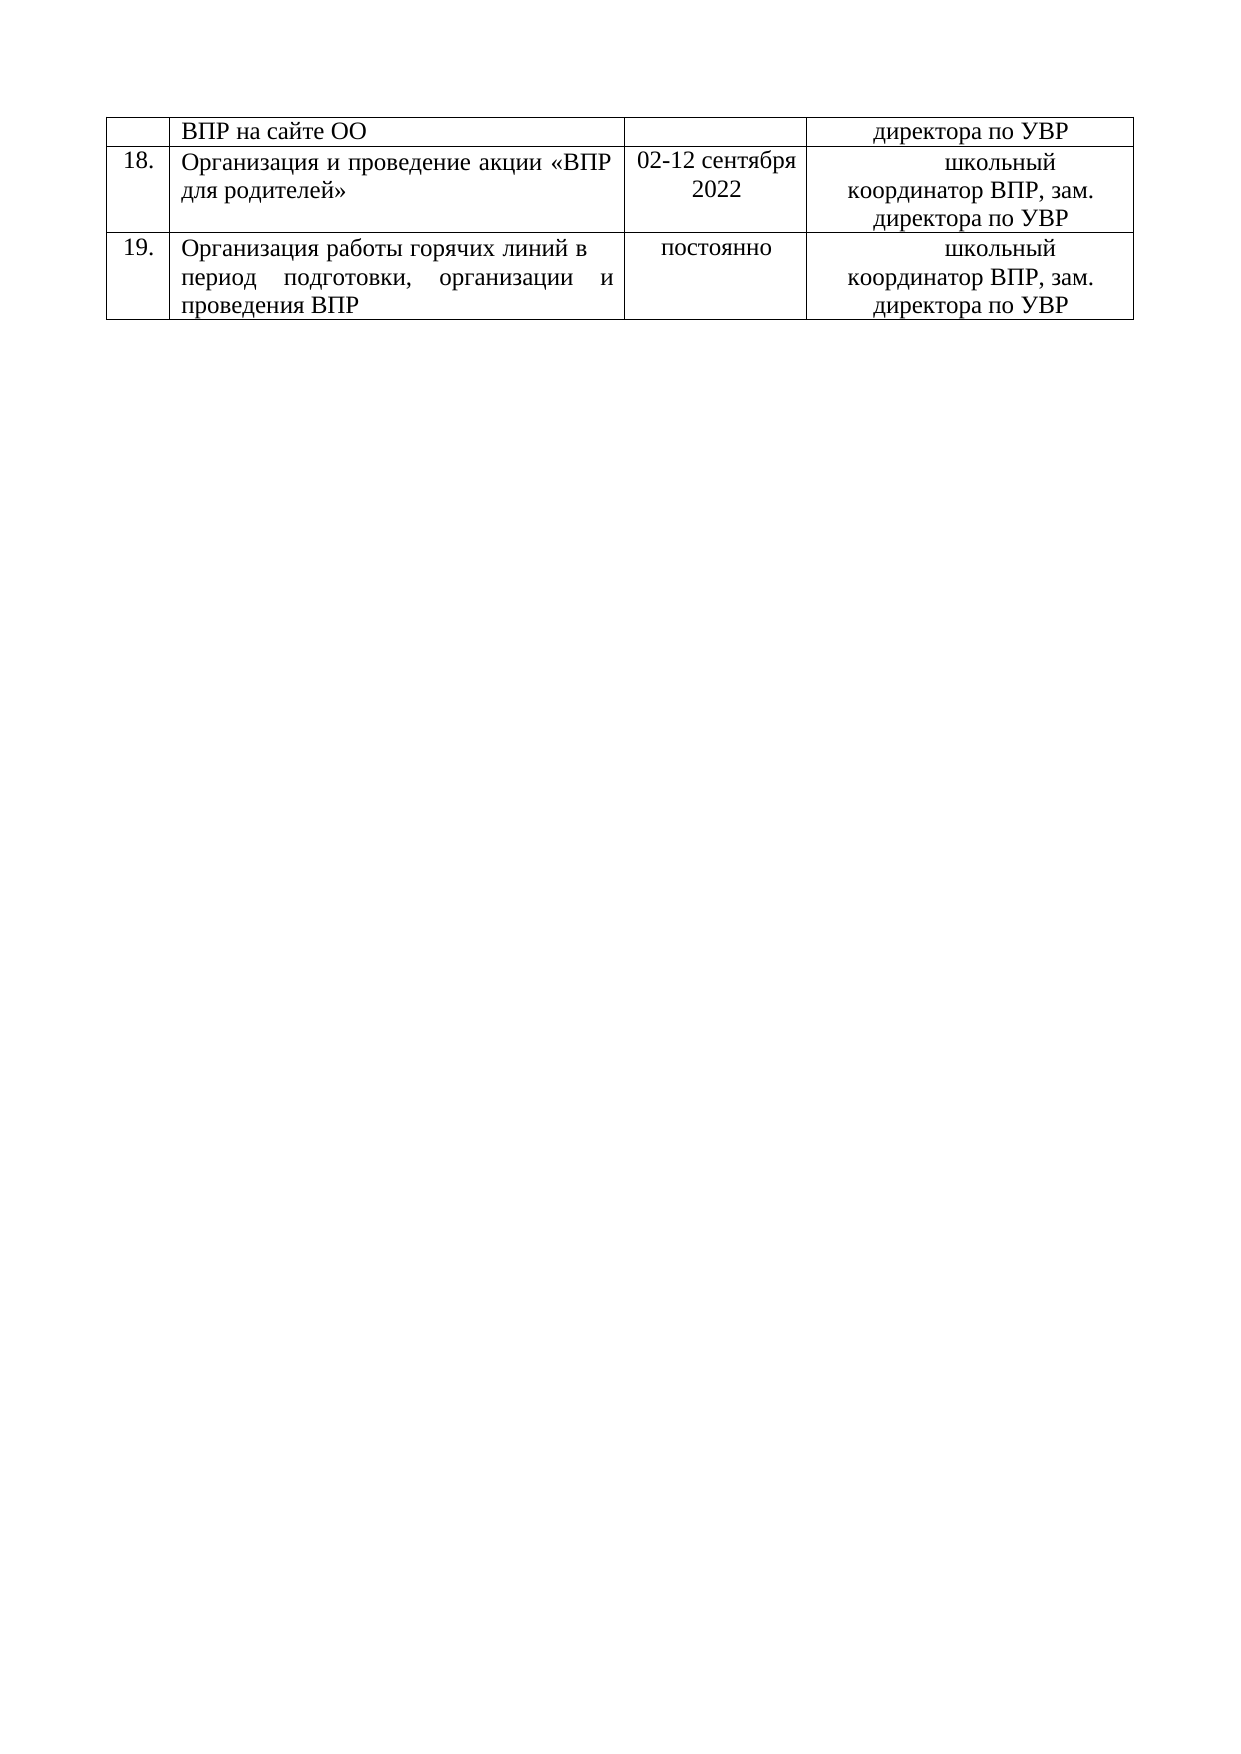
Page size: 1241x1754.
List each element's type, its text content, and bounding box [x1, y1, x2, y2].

table_cell 02-12 сентября 2022 [625, 147, 806, 232]
table_header [107, 118, 169, 146]
table_cell школьный координатор ВПР, зам. директора по УВР [807, 147, 1133, 232]
table_cell Организация работы горячих линий в период подготовки, организации и проведения ВПР [170, 233, 624, 319]
table_cell 19. [107, 233, 169, 319]
table_cell 18. [107, 147, 169, 232]
table_header [625, 118, 806, 146]
table_header директора по УВР [807, 118, 1133, 146]
table_header ВПР на сайте ОО [170, 118, 624, 146]
table_cell школьный координатор ВПР, зам. директора по УВР [807, 233, 1133, 319]
table_cell Организация и проведение акции «ВПР для родителей» [170, 147, 624, 232]
table_cell постоянно [625, 233, 806, 319]
